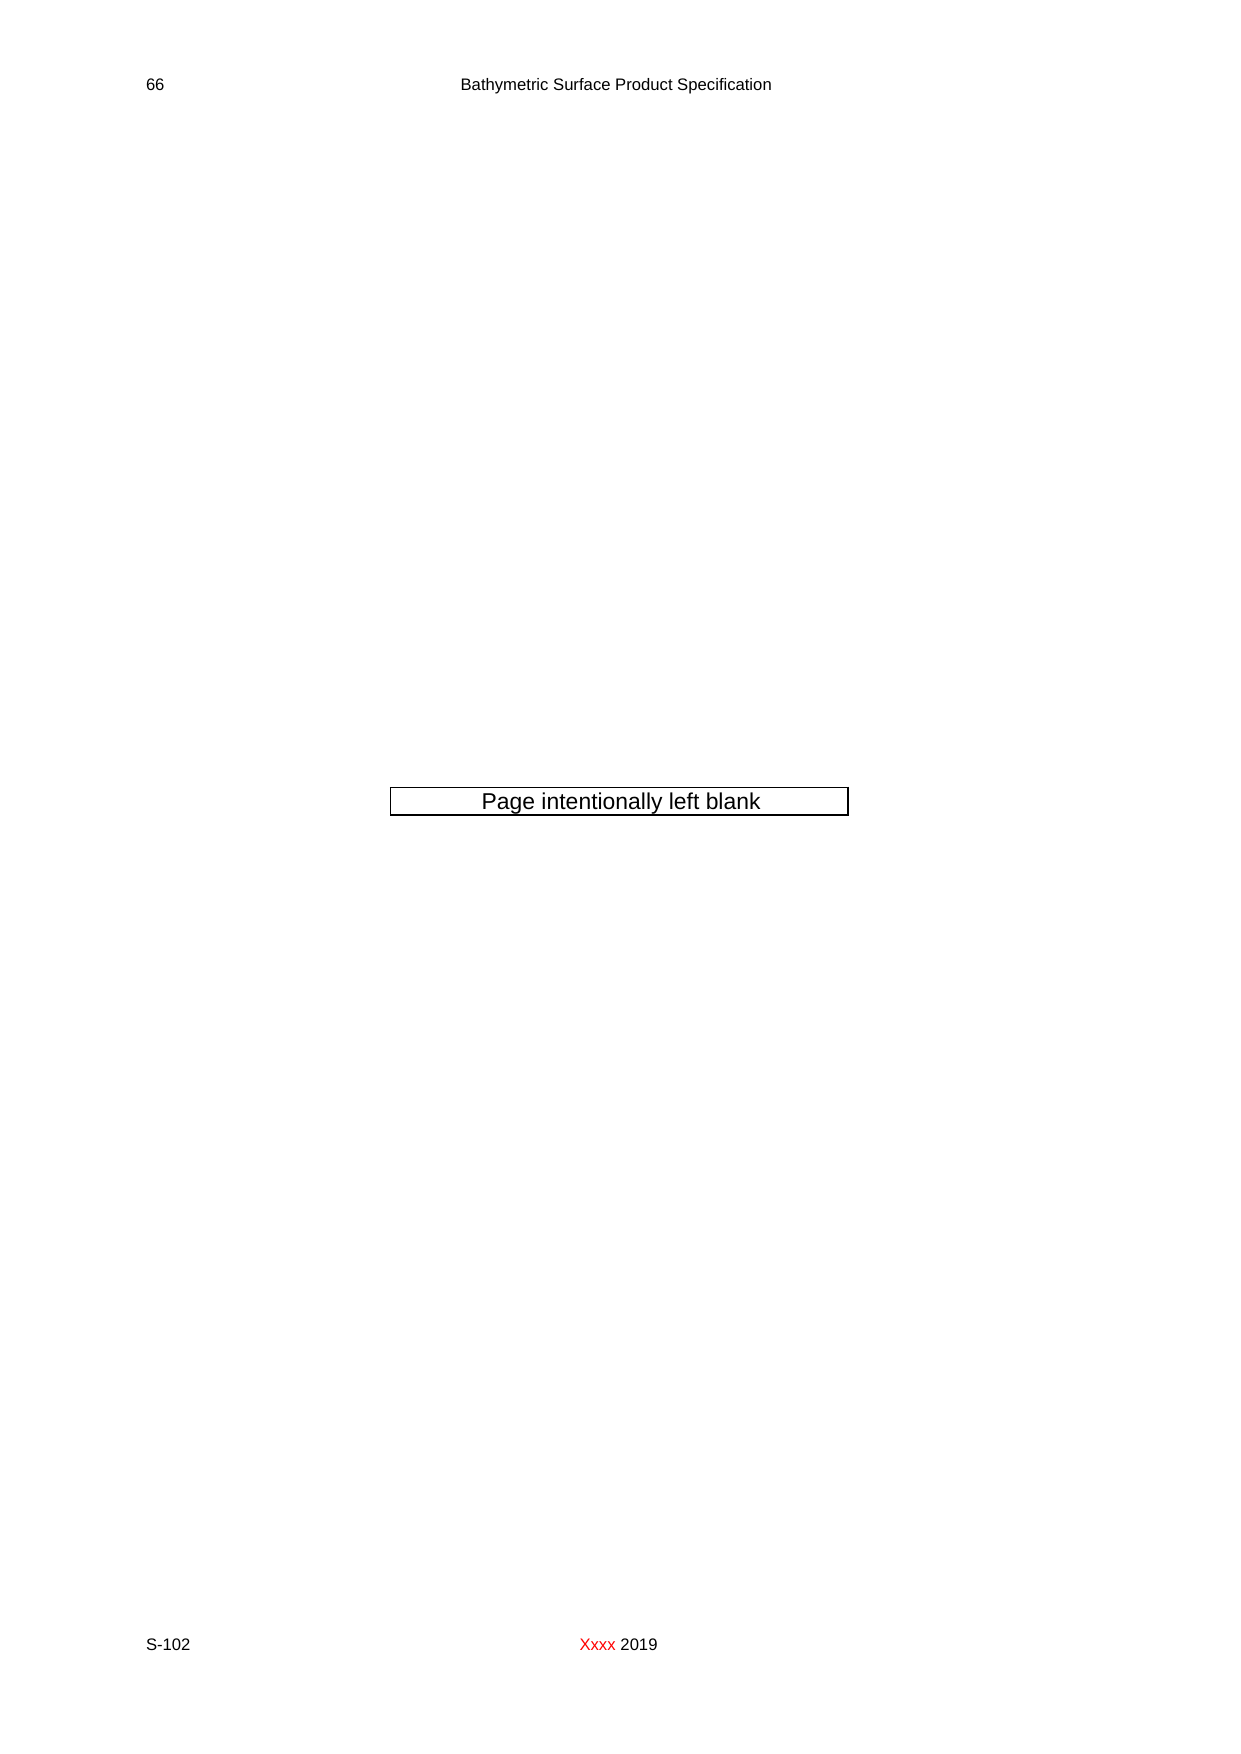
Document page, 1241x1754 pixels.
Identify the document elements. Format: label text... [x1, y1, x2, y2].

text Page intentionally left blank [391, 788, 847, 814]
